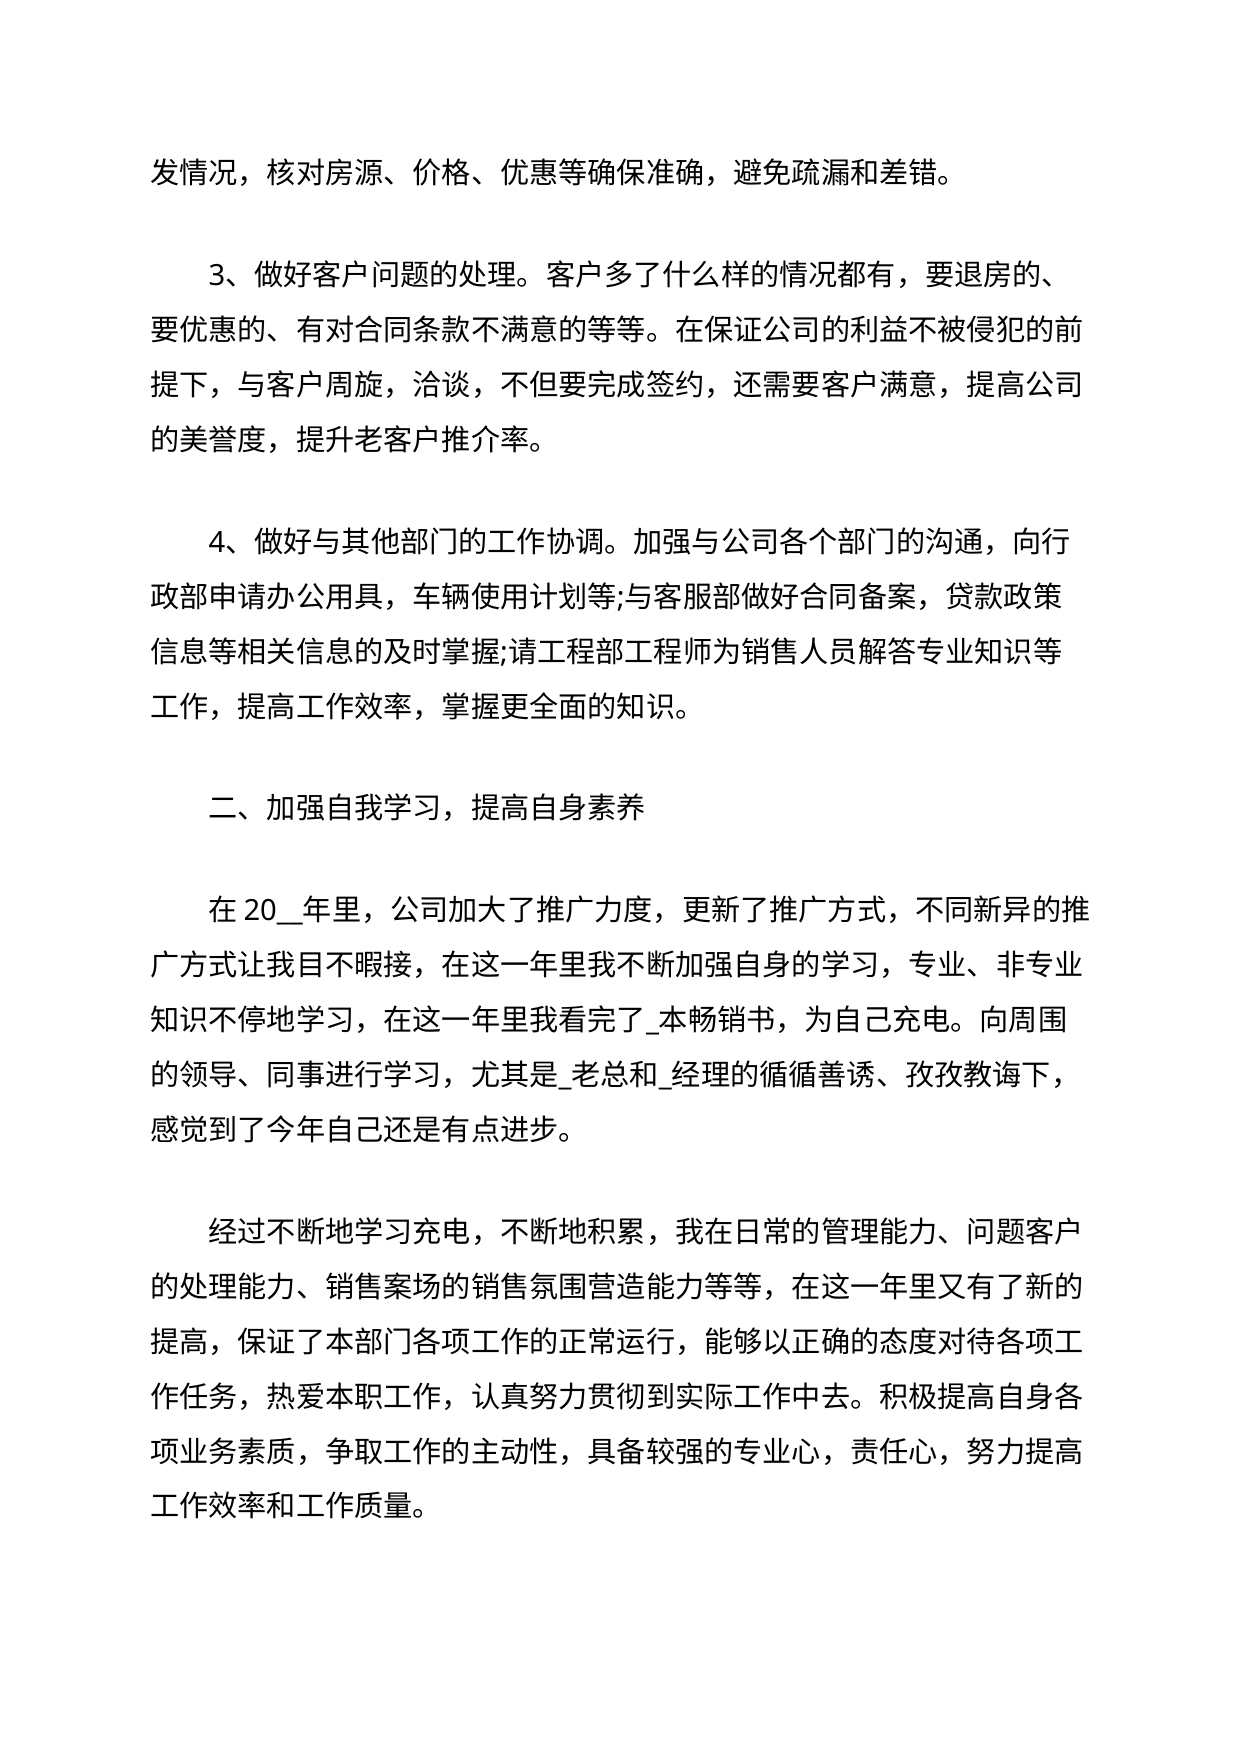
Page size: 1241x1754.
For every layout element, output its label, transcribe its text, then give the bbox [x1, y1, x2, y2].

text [150, 150, 1090, 192]
text 4、做好与其他部门的工作协调。加强与公司各个部门的沟通，向行政部申请办公用具，车辆使用计划等;与客服部做好合同备案，贷款政策信息等相关信息的及时掌握;请工程部工程师为销售人员解答专业知识等工作，提高工作效率，掌握更全面的知识。 [150, 518, 1090, 726]
text 3、做好客户问题的处理。客户多了什么样的情况都有，要退房的、要优惠的、有对合同条款不满意的等等。在保证公司的利益不被侵犯的前提下，与客户周旋，洽谈，不但要完成签约，还需要客户满意，提高公司的美誉度，提升老客户推介率。 [150, 252, 1090, 459]
text 经过不断地学习充电，不断地积累，我在日常的管理能力、问题客户的处理能力、销售案场的销售氛围营造能力等等，在这一年里又有了新的提高，保证了本部门各项工作的正常运行，能够以正确的态度对待各项工作任务，热爱本职工作，认真努力贯彻到实际工作中去。积极提高自身各项业务素质，争取工作的主动性，具备较强的专业心，责任心，努力提高工作效率和工作质量。 [150, 1208, 1090, 1525]
text 在20__年里，公司加大了推广力度，更新了推广方式，不同新异的推广方式让我目不暇接，在这一年里我不断加强自身的学习，专业、非专业知识不停地学习，在这一年里我看完了_本畅销书，为自己充电。向周围的领导、同事进行学习，尤其是_老总和_经理的循循善诱、孜孜教诲下，感觉到了今年自己还是有点进步。 [150, 887, 1090, 1149]
text 二、加强自我学习，提高自身素养 [150, 785, 1090, 827]
